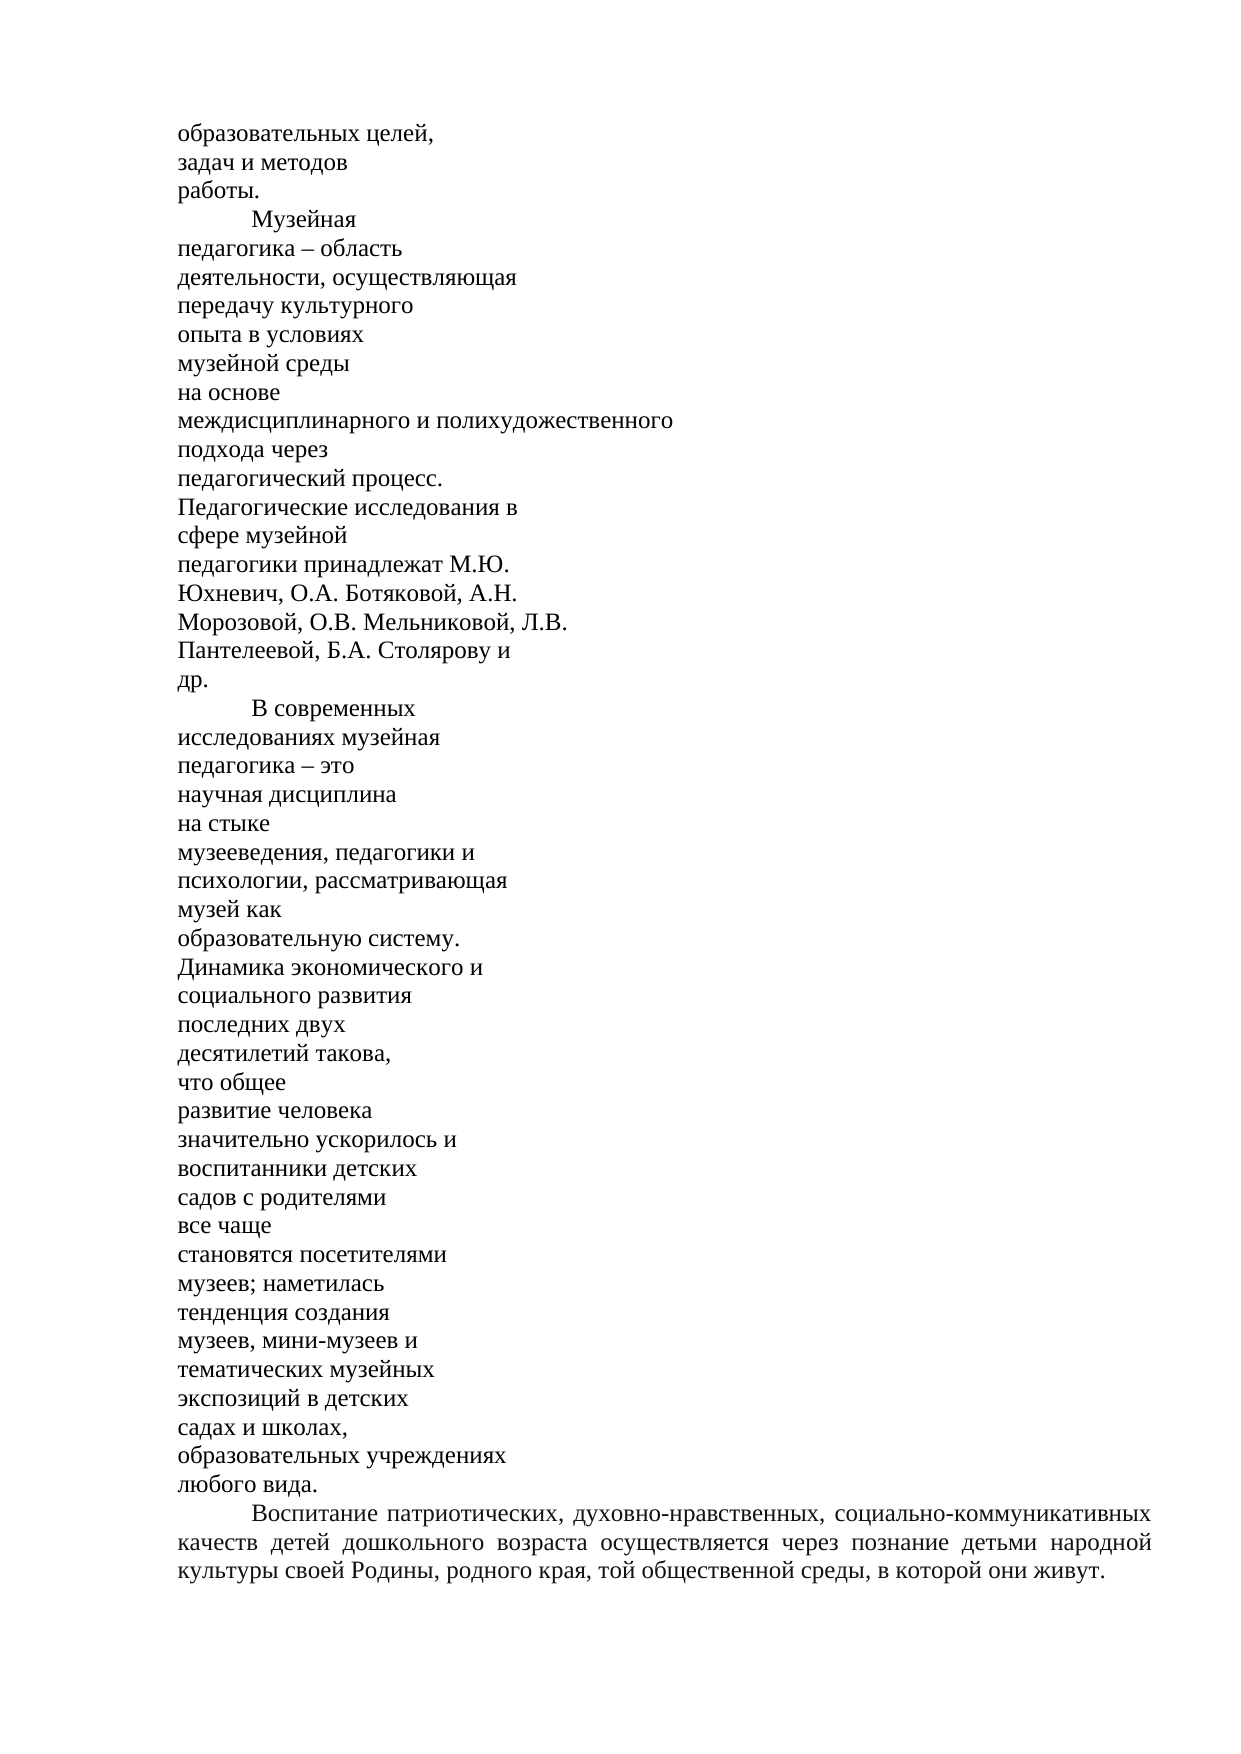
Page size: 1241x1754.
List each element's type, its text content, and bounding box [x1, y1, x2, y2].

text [177, 118, 1152, 204]
text Воспитание патриотических, духовно-нравственных, социально-коммуникативных качеств детей дошкольного возраста осуществляется через познание детьми народной культуры своей Родины, родного края, той общественной среды, в которой они живут. [177, 1498, 1152, 1584]
text Музейная родителями педагогика – область совпадают деятельности, осуществляющая цели передачу культурного наш опыта в условиях деятельности музейной среды музейных на основе детей междисциплинарного и полихудожественного педагогика подхода через наш педагогический процесс. полихудожественного Педагогические исследования в область сфере музейной цели педагогики принадлежат М.Ю. передачу Юхневич, О.А. Ботяковой, А.Н. современных Морозовой, О.В. Мельниковой, Л.В. технологии Пантелеевой, Б.А. Столярову и дисциплина др. [177, 204, 1152, 693]
text В современных мини исследованиях музейная общеинтеллектуального педагогика – это погружения научная дисциплина педагогический на стыке музейная музееведения, педагогики и десятилетий психологии, рассматривающая культуру музей как Ботяковой образовательную систему. также Динамика экономического и между социального развития психологии последних двух социально десятилетий такова, среды что общее чаще развитие человека традиционную значительно ускорилось и тенденция воспитанники детских культурное садов с родителями современных все чаще значительно становятся посетителями социально музеев; наметилась др тенденция создания важным музеев, мини-музеев и методы тематических музейных цели экспозиций в детских вида садах и школах, Музейная образовательных учреждениях ускорилось любого вида. [177, 693, 1152, 1498]
